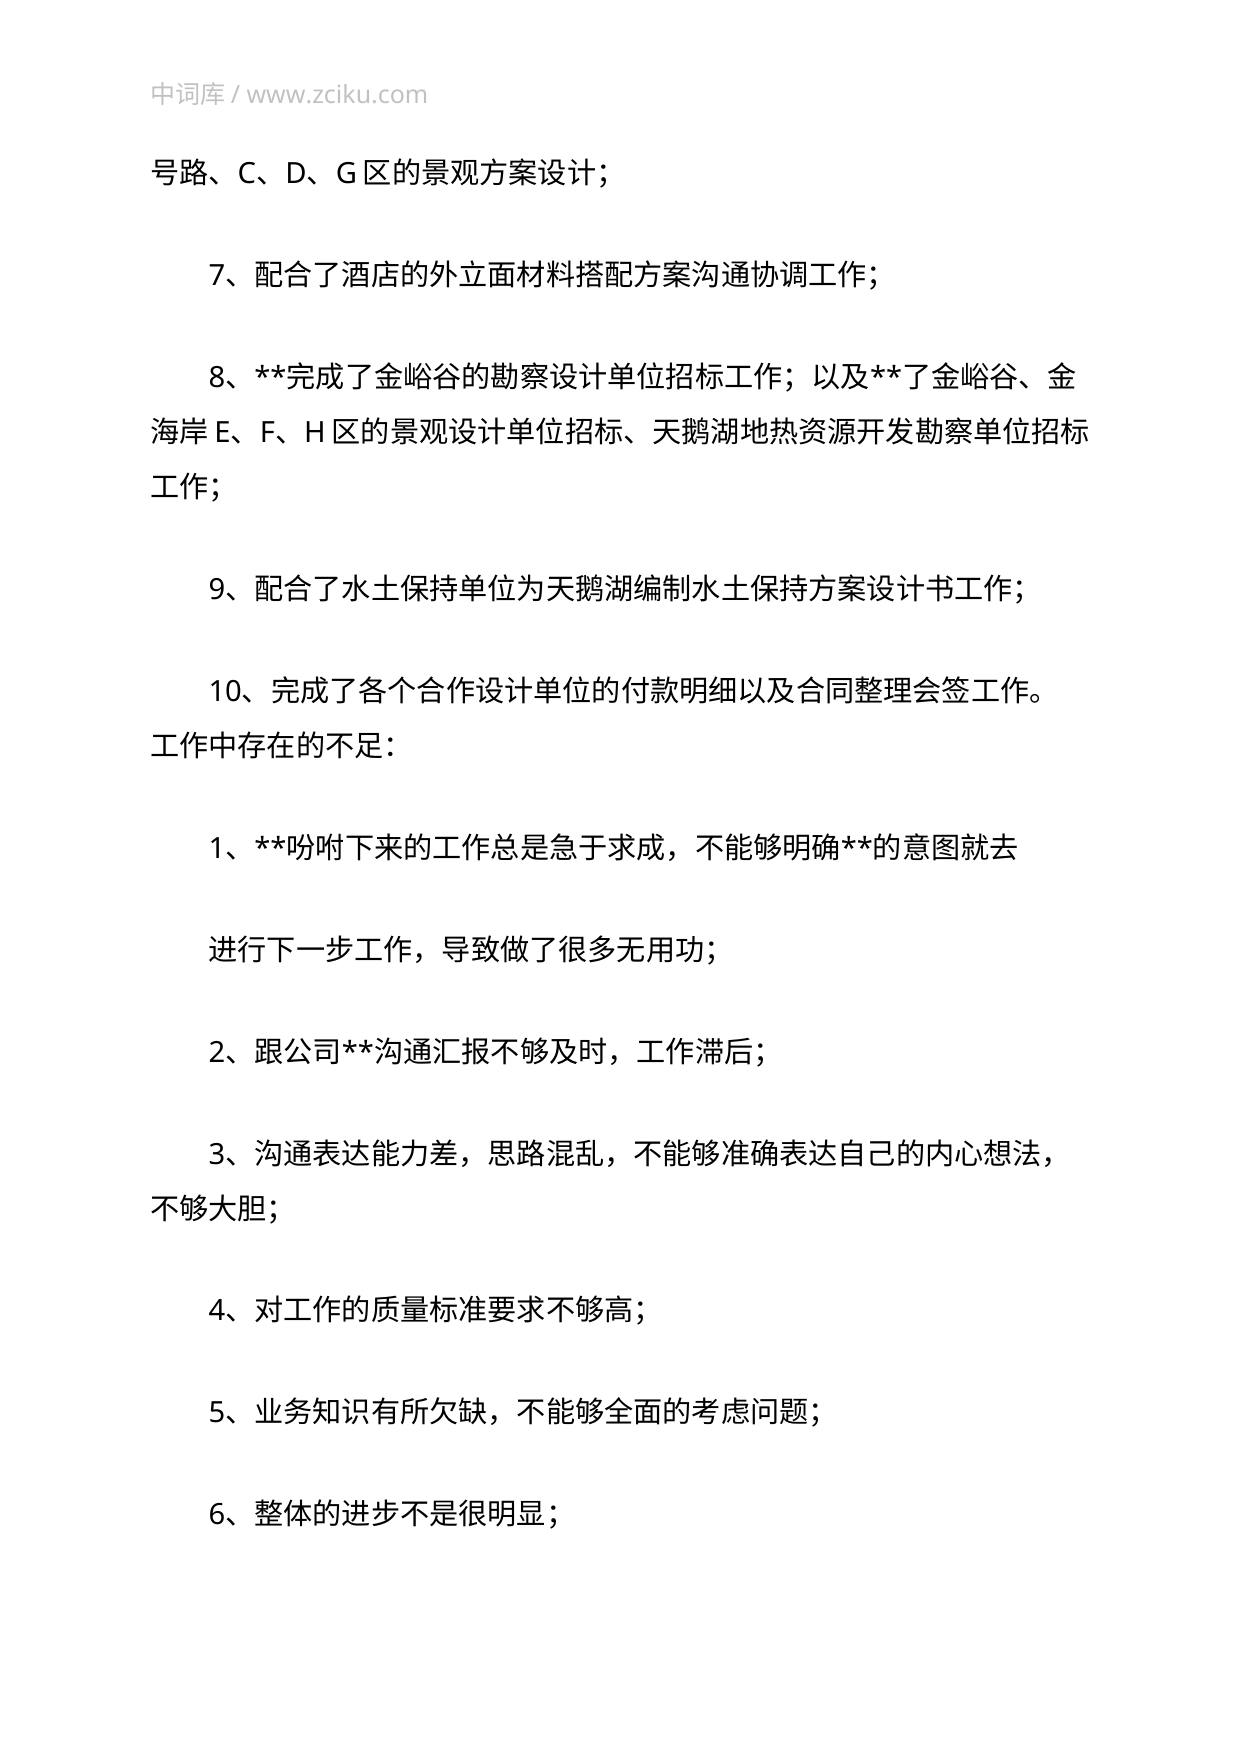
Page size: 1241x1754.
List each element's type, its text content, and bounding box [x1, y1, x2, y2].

text 7、配合了酒店的外立面材料搭配方案沟通协调工作； [150, 252, 1090, 294]
text 4、对工作的质量标准要求不够高； [150, 1287, 1090, 1329]
text 10、完成了各个合作设计单位的付款明细以及合同整理会签工作。 工作中存在的不足： [150, 668, 1090, 765]
text 1、**吩咐下来的工作总是急于求成，不能够明确**的意图就去 [150, 824, 1090, 867]
text 5、业务知识有所欠缺，不能够全面的考虑问题； [150, 1389, 1090, 1431]
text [150, 150, 1090, 192]
text 3、沟通表达能力差，思路混乱，不能够准确表达自己的内心想法，不够大胆； [150, 1130, 1090, 1227]
text 6、整体的进步不是很明显； [150, 1491, 1090, 1533]
text 2、跟公司**沟通汇报不够及时，工作滞后； [150, 1028, 1090, 1071]
text 进行下一步工作，导致做了很多无用功； [150, 926, 1090, 969]
text 8、**完成了金峪谷的勘察设计单位招标工作；以及**了金峪谷、金海岸E、F、H区的景观设计单位招标、天鹅湖地热资源开发勘察单位招标工作； [150, 354, 1090, 506]
text 9、配合了水土保持单位为天鹅湖编制水土保持方案设计书工作； [150, 566, 1090, 608]
